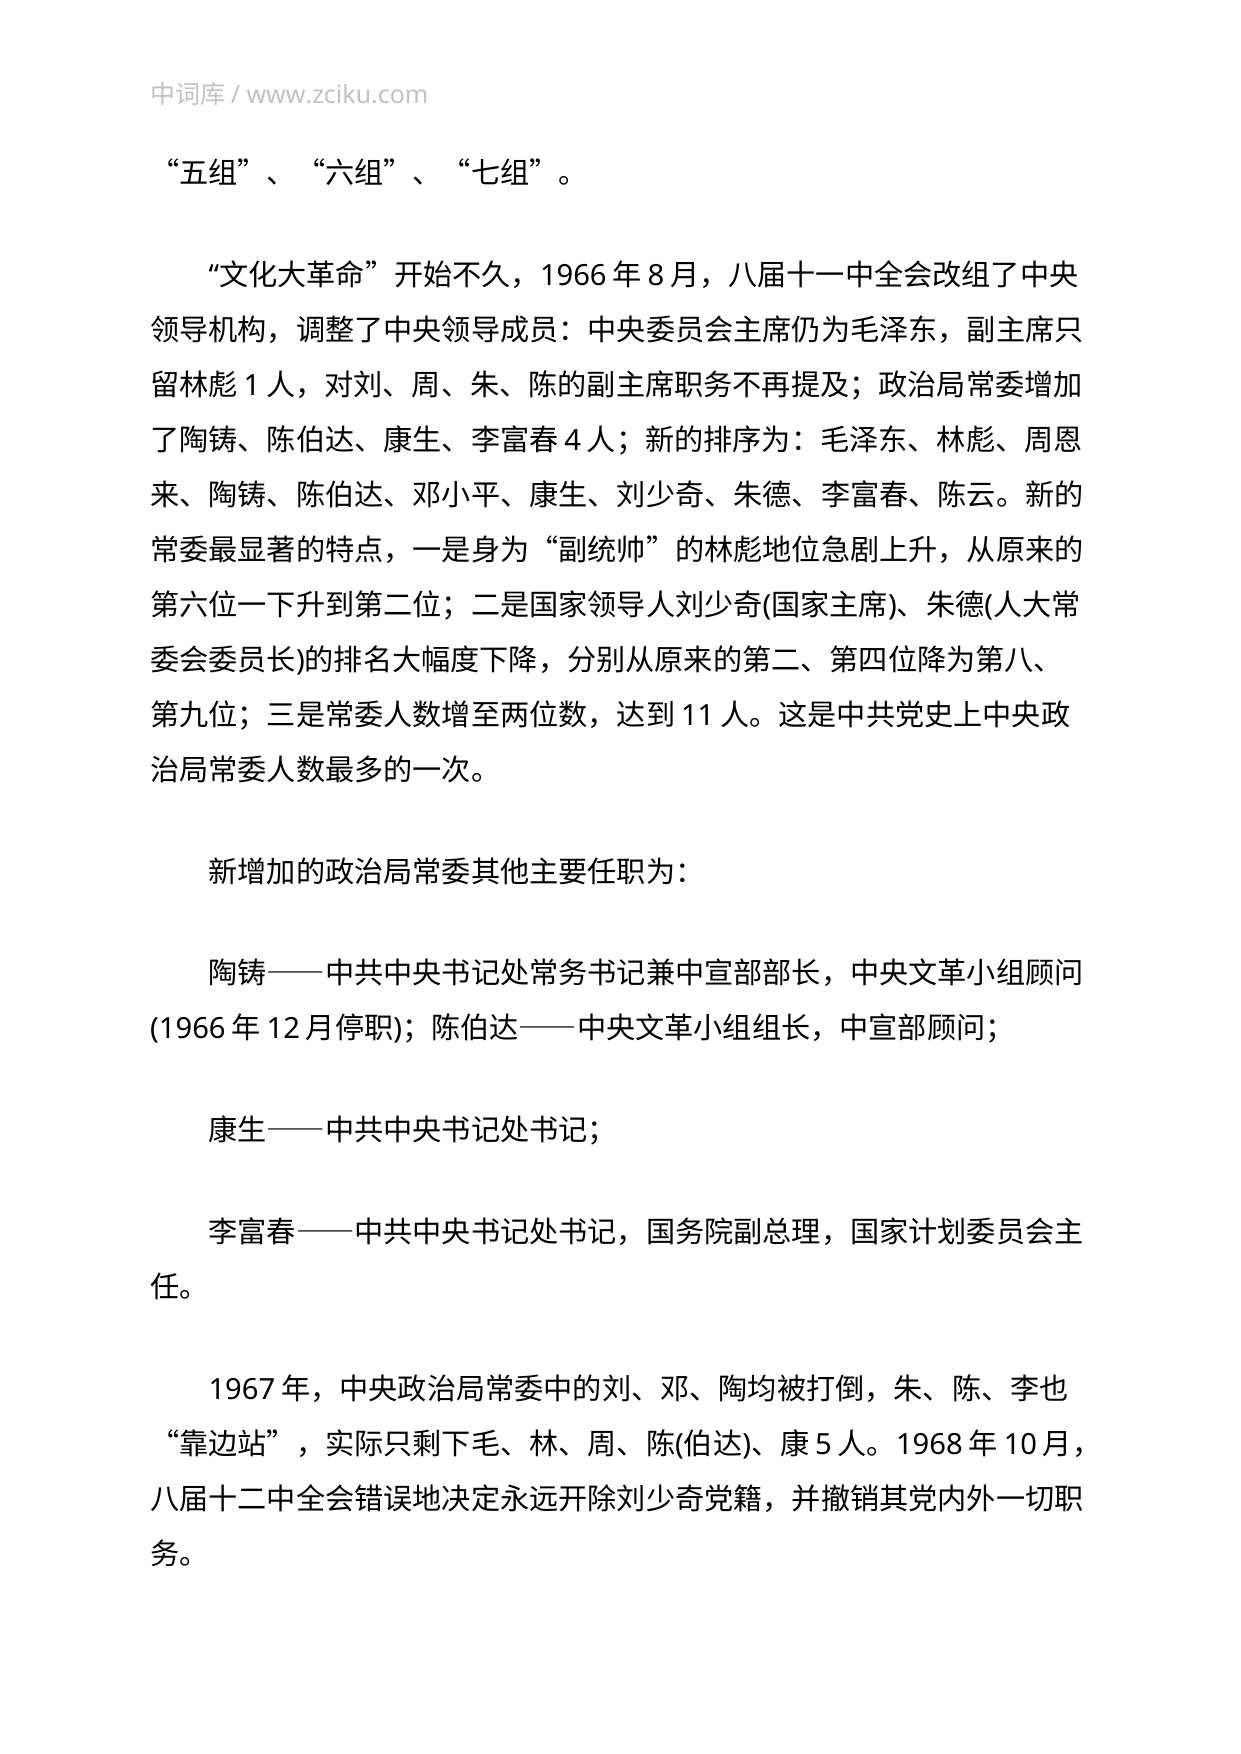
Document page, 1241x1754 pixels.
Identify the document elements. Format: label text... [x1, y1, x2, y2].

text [150, 150, 1090, 192]
text 陶铸――中共中央书记处常务书记兼中宣部部长，中央文革小组顾问(1966年12月停职)；陈伯达――中央文革小组组长，中宣部顾问； [150, 950, 1090, 1047]
text 李富春――中共中央书记处书记，国务院副总理，国家计划委员会主任。 [150, 1209, 1090, 1306]
text 1967年，中央政治局常委中的刘、邓、陶均被打倒，朱、陈、李也“靠边站”，实际只剩下毛、林、周、陈(伯达)、康5人。1968年10月，八届十二中全会错误地决定永远开除刘少奇党籍，并撤销其党内外一切职务。 [150, 1365, 1090, 1572]
text 康生――中共中央书记处书记； [150, 1107, 1090, 1149]
text “文化大革命”开始不久，1966年8月，八届十一中全会改组了中央领导机构，调整了中央领导成员：中央委员会主席仍为毛泽东，副主席只留林彪1人，对刘、周、朱、陈的副主席职务不再提及；政治局常委增加了陶铸、陈伯达、康生、李富春4人；新的排序为：毛泽东、林彪、周恩来、陶铸、陈伯达、邓小平、康生、刘少奇、朱德、李富春、陈云。新的常委最显著的特点，一是身为“副统帅”的林彪地位急剧上升，从原来的第六位一下升到第二位；二是国家领导人刘少奇(国家主席)、朱德(人大常委会委员长)的排名大幅度下降，分别从原来的第二、第四位降为第八、第九位；三是常委人数增至两位数，达到11人。这是中共党史上中央政治局常委人数最多的一次。 [150, 252, 1090, 789]
text 新增加的政治局常委其他主要任职为： [150, 848, 1090, 891]
